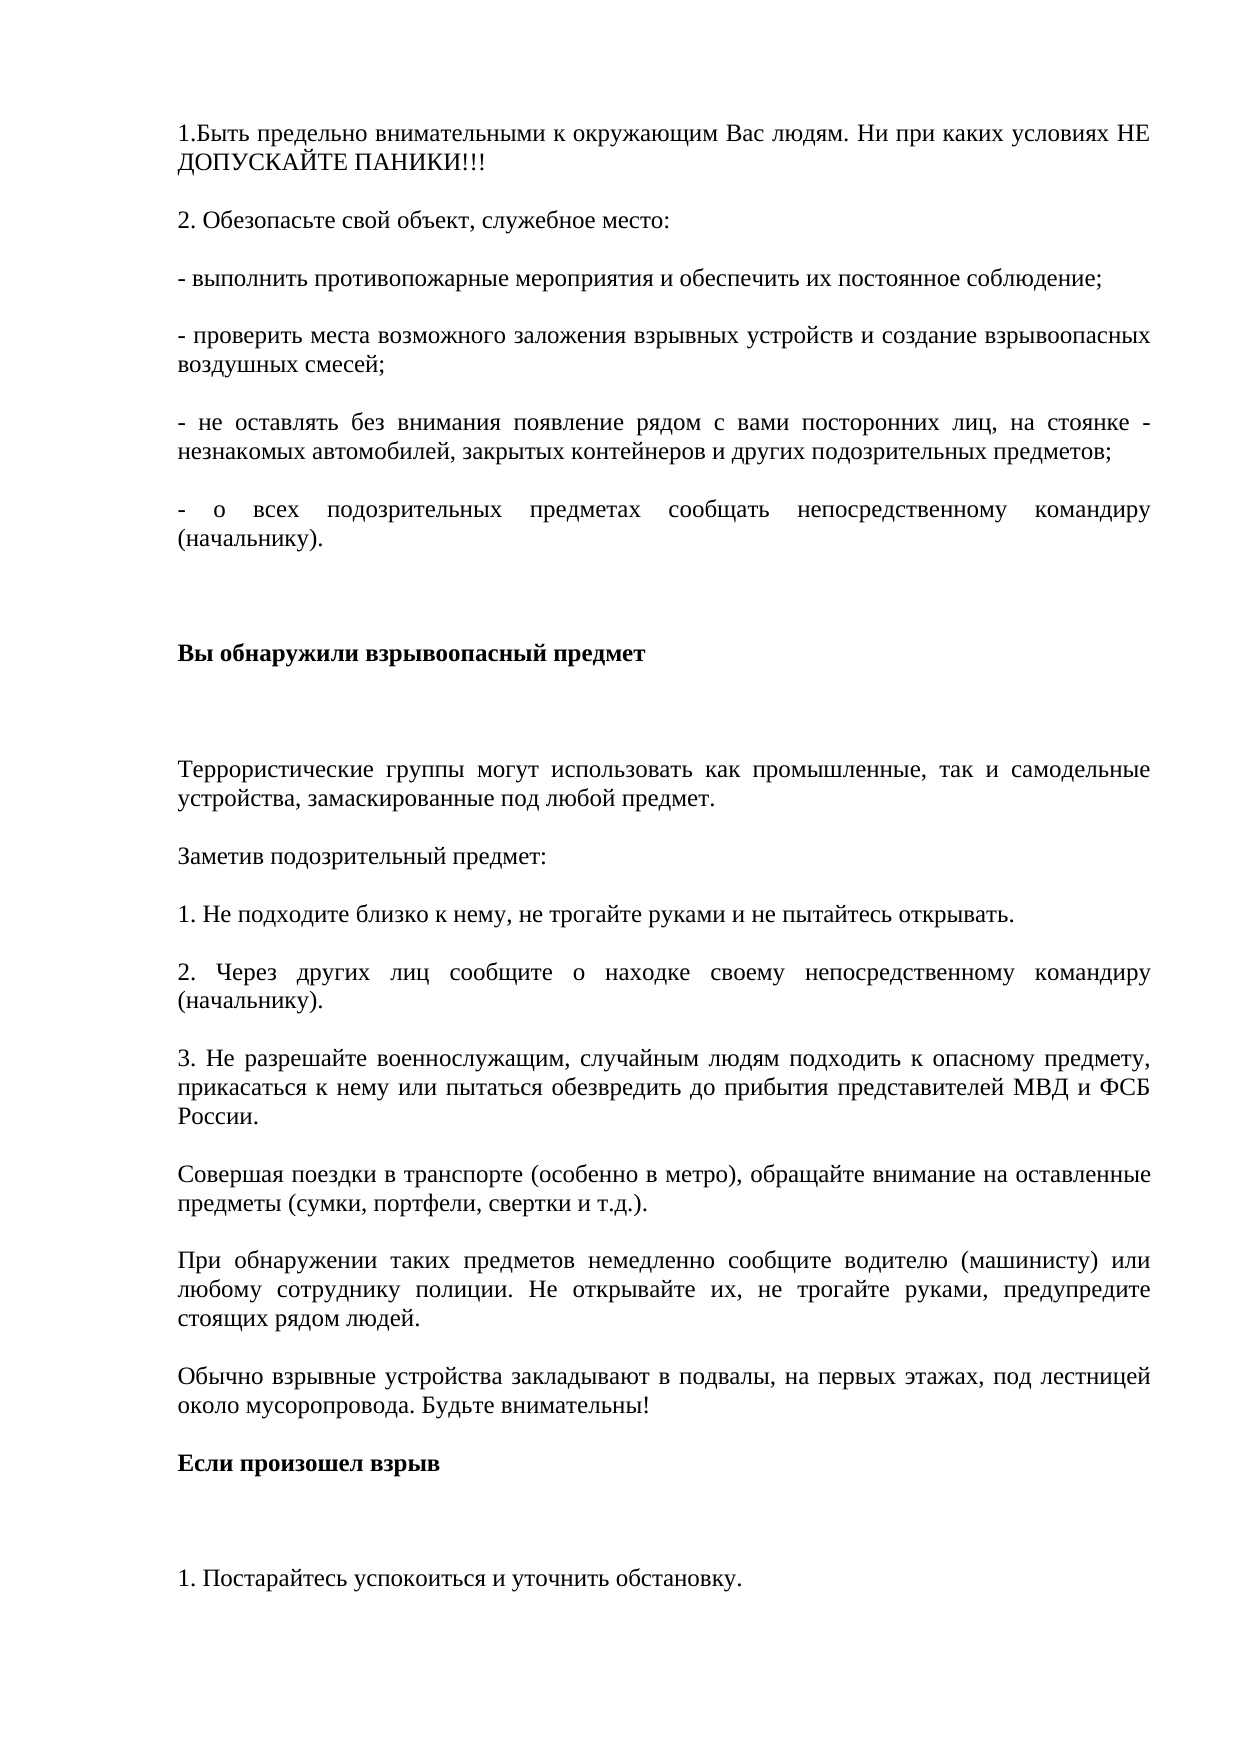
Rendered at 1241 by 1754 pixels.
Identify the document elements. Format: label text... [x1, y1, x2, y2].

text Заметив подозрительный предмет: [177, 841, 1152, 870]
text 2. Обезопасьте свой объект, служебное место: [177, 205, 1152, 233]
text 3. Не разрешайте военнослужащим, случайным людям подходить к опасному предмету, прикасаться к нему или пытаться обезвредить до прибытия представителей МВД и ФСБ России. [177, 1043, 1152, 1130]
text 1.Быть предельно внимательными к окружающим Вас людям. Ни при каких условиях НЕ ДОПУСКАЙТЕ ПАНИКИ!!! [177, 118, 1152, 176]
text Вы обнаружили взрывоопасный предмет [177, 638, 1152, 667]
text - проверить места возможного заложения взрывных устройств и создание взрывоопасных воздушных смесей; [177, 321, 1152, 378]
text - не оставлять без внимания появление рядом с вами посторонних лиц, на стоянке - незнакомых автомобилей, закрытых контейнеров и других подозрительных предметов; [177, 407, 1152, 465]
text - о всех подозрительных предметах сообщать непосредственному командиру (начальнику). [177, 494, 1152, 551]
text 1. Постарайтесь успокоиться и уточнить обстановку. [177, 1563, 1152, 1592]
text Если произошел взрыв [177, 1448, 1152, 1476]
text Совершая поездки в транспорте (особенно в метро), обращайте внимание на оставленные предметы (сумки, портфели, свертки и т.д.). [177, 1159, 1152, 1216]
text - выполнить противопожарные мероприятия и обеспечить их постоянное соблюдение; [177, 263, 1152, 291]
text 2. Через других лиц сообщите о находке своему непосредственному командиру (начальнику). [177, 957, 1152, 1014]
text При обнаружении таких предметов немедленно сообщите водителю (машинисту) или любому сотруднику полиции. Не открывайте их, не трогайте руками, предупредите стоящих рядом людей. [177, 1246, 1152, 1332]
text Обычно взрывные устройства закладывают в подвалы, на первых этажах, под лестницей около мусоропровода. Будьте внимательны! [177, 1361, 1152, 1418]
text Террористические группы могут использовать как промышленные, так и самодельные устройства, замаскированные под любой предмет. [177, 754, 1152, 812]
text 1. Не подходите близко к нему, не трогайте руками и не пытайтесь открывать. [177, 899, 1152, 928]
